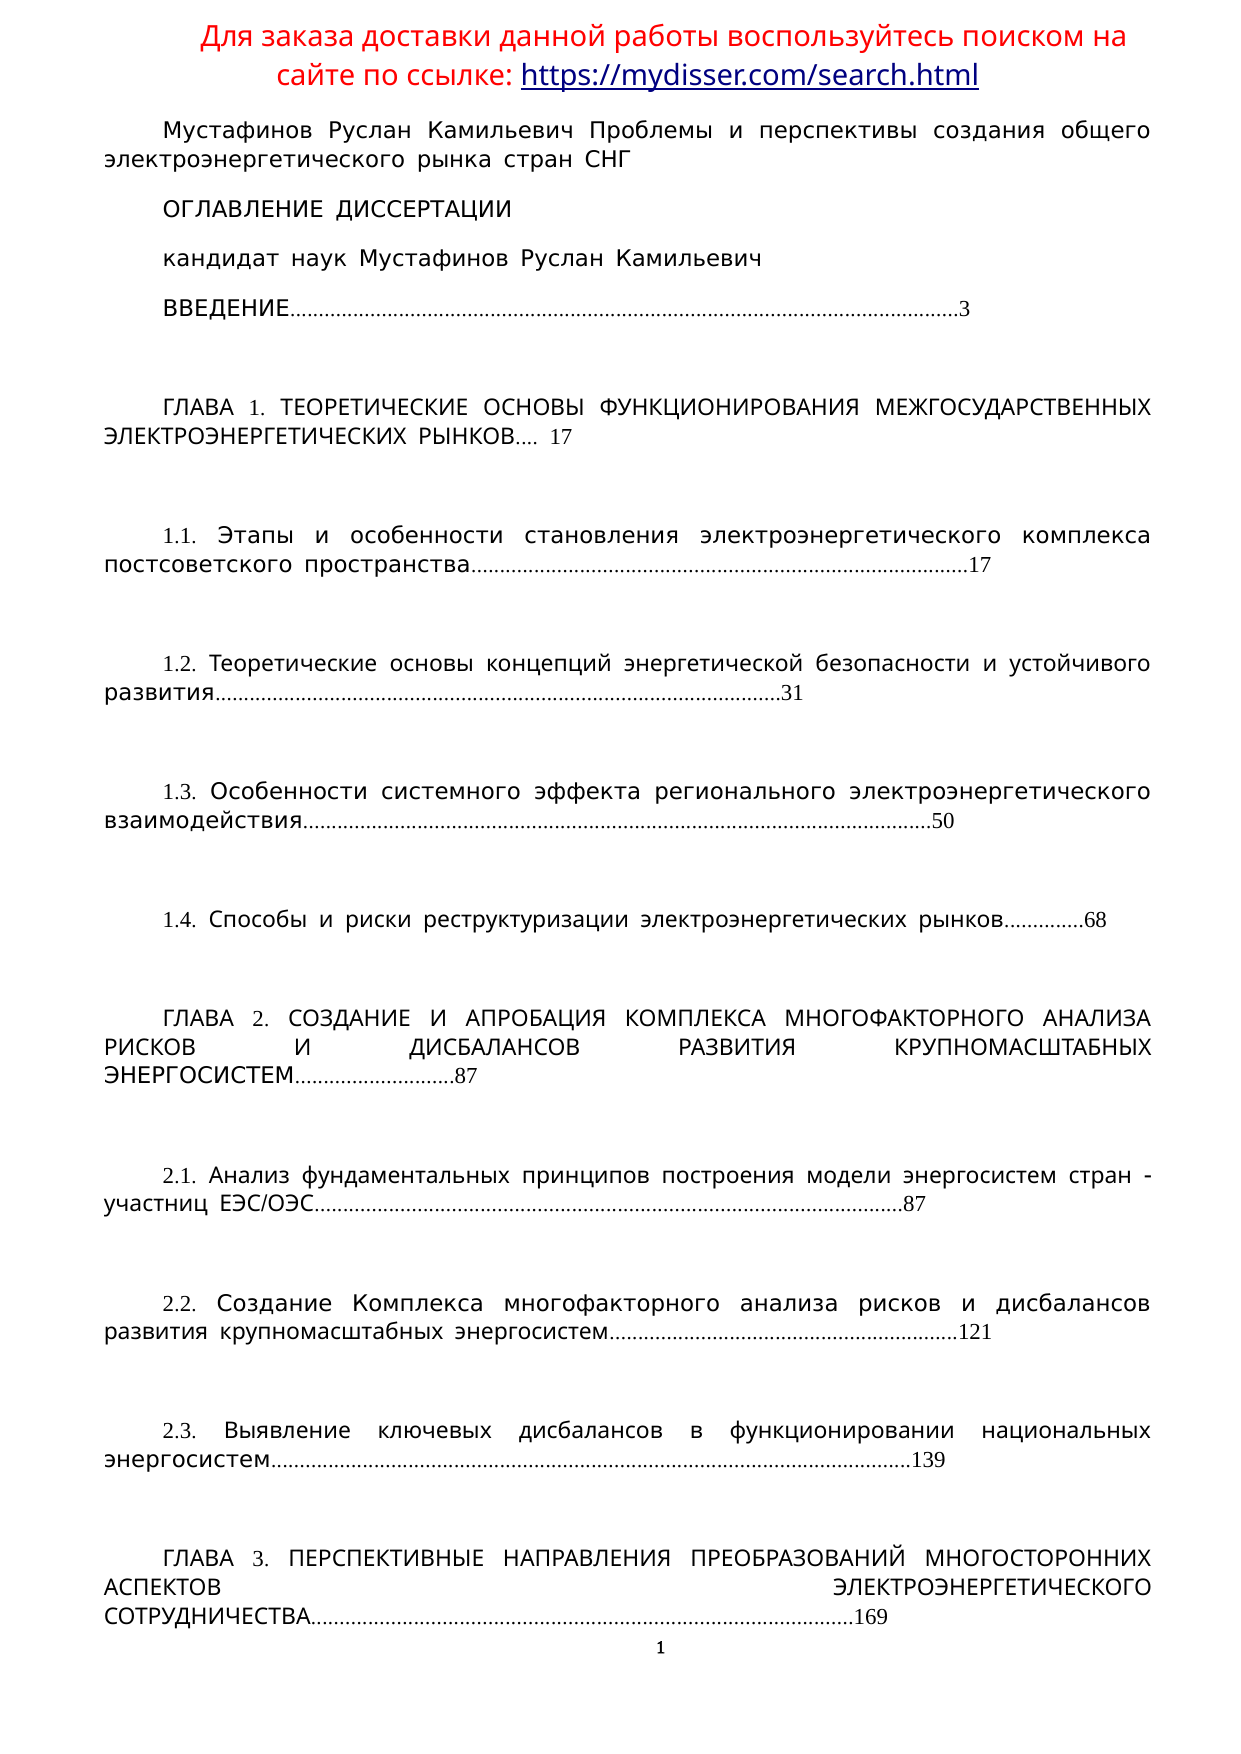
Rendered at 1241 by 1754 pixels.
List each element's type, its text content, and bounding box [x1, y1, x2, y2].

text Мустафинов Руслан Камильевич Проблемы и перспективы создания общего электроэнергетического рынка стран СНГ [103, 115, 1152, 172]
text ВВЕДЕНИЕ.....................................................................................................................3 [103, 292, 1152, 321]
text 2.2. Создание Комплекса многофакторного анализа рисков и дисбалансов развития крупномасштабных энергосистем.............................................................121 [103, 1287, 1152, 1344]
text 1.4. Способы и риски реструктуризации электроэнергетических рынков..............68 [103, 903, 1152, 932]
text кандидат наук Мустафинов Руслан Камильевич [103, 243, 1152, 272]
text ГЛАВА 3. ПЕРСПЕКТИВНЫЕ НАПРАВЛЕНИЯ ПРЕОБРАЗОВАНИЙ МНОГОСТОРОННИХ АСПЕКТОВ ЭЛЕКТРОЭНЕРГЕТИЧЕСКОГО СОТРУДНИЧЕСТВА...............................................................................................169 [103, 1543, 1152, 1629]
text ГЛАВА 2. СОЗДАНИЕ И АПРОБАЦИЯ КОМПЛЕКСА МНОГОФАКТОРНОГО АНАЛИЗА РИСКОВ И ДИСБАЛАНСОВ РАЗВИТИЯ КРУПНОМАСШТАБНЫХ ЭНЕРГОСИСТЕМ............................87 [103, 1002, 1152, 1089]
text 1.1. Этапы и особенности становления электроэнергетического комплекса постсоветского пространства.......................................................................................17 [103, 519, 1152, 577]
text ОГЛАВЛЕНИЕ ДИССЕРТАЦИИ [103, 193, 1152, 222]
text 1.2. Теоретические основы концепций энергетической безопасности и устойчивого развития...................................................................................................31 [103, 647, 1152, 705]
text 2.3. Выявление ключевых дисбалансов в функционировании национальных энергосистем................................................................................................................139 [103, 1415, 1152, 1472]
text ГЛАВА 1. ТЕОРЕТИЧЕСКИЕ ОСНОВЫ ФУНКЦИОНИРОВАНИЯ МЕЖГОСУДАРСТВЕННЫХ ЭЛЕКТРОЭНЕРГЕТИЧЕСКИХ РЫНКОВ.... 17 [103, 392, 1152, 449]
text 1.3. Особенности системного эффекта регионального электроэнергетического взаимодействия..............................................................................................................50 [103, 775, 1152, 833]
text 2.1. Анализ фундаментальных принципов построения модели энергосистем стран -участниц ЕЭС/ОЭС.......................................................................................................87 [103, 1159, 1152, 1217]
